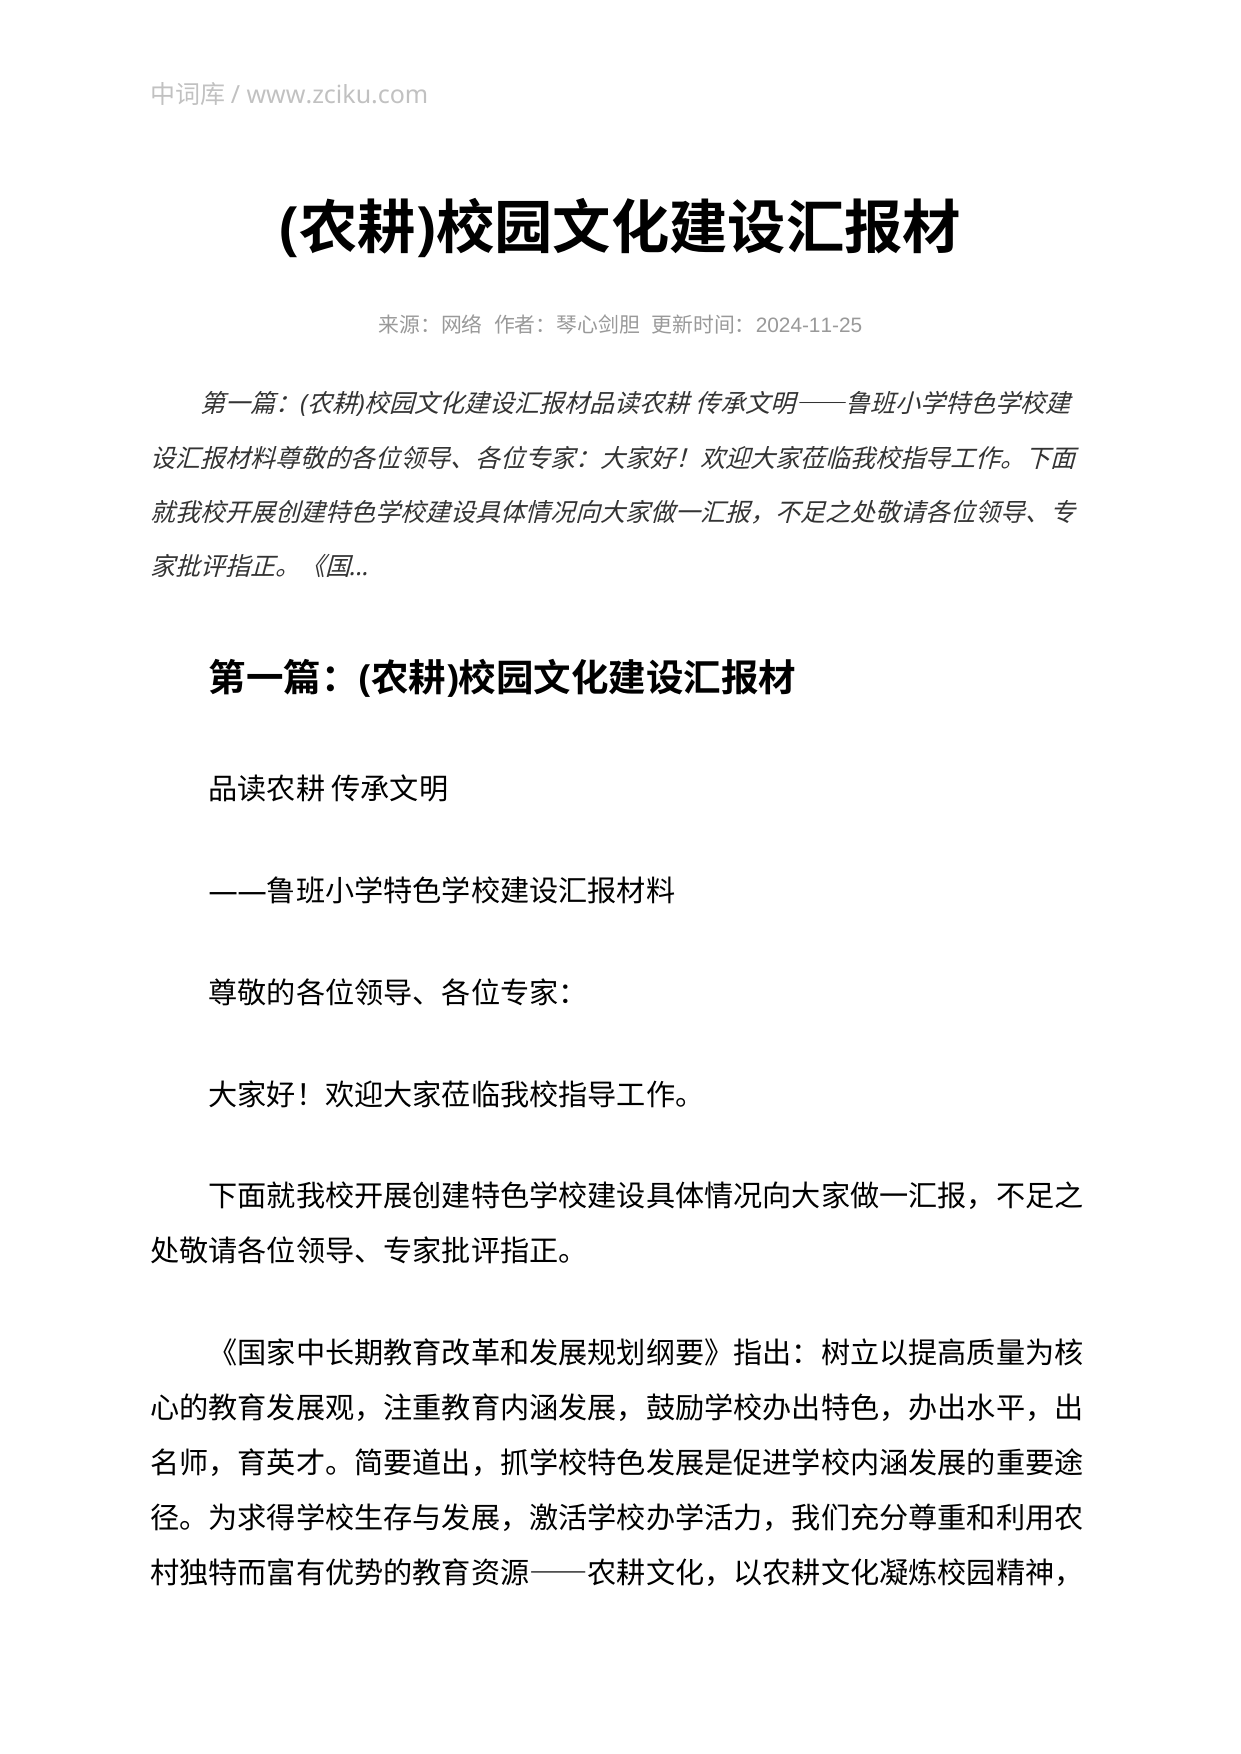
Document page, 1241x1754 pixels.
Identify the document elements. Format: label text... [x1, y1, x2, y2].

text 下面就我校开展创建特色学校建设具体情况向大家做一汇报，不足之处敬请各位领导、专家批评指正。 [150, 1173, 1090, 1270]
text ——鲁班小学特色学校建设汇报材料 [150, 867, 1090, 910]
text 尊敬的各位领导、各位专家： [150, 969, 1090, 1012]
text 第一篇：(农耕)校园文化建设汇报材 [150, 648, 1090, 703]
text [150, 1330, 1090, 1592]
text 第一篇：(农耕)校园文化建设汇报材品读农耕 传承文明——鲁班小学特色学校建设汇报材料尊敬的各位领导、各位专家：大家好！欢迎大家莅临我校指导工作。下面就我校开展创建特色学校建设具体情况向大家做一汇报，不足之处敬请各位领导、专家批评指正。《国... [150, 384, 1090, 583]
text 来源：网络 作者：琴心剑胆 更新时间：2024-11-25 [150, 313, 1090, 337]
subtitle (农耕)校园文化建设汇报材 [150, 181, 1090, 266]
text 大家好！欢迎大家莅临我校指导工作。 [150, 1071, 1090, 1113]
text 品读农耕 传承文明 [150, 766, 1090, 808]
